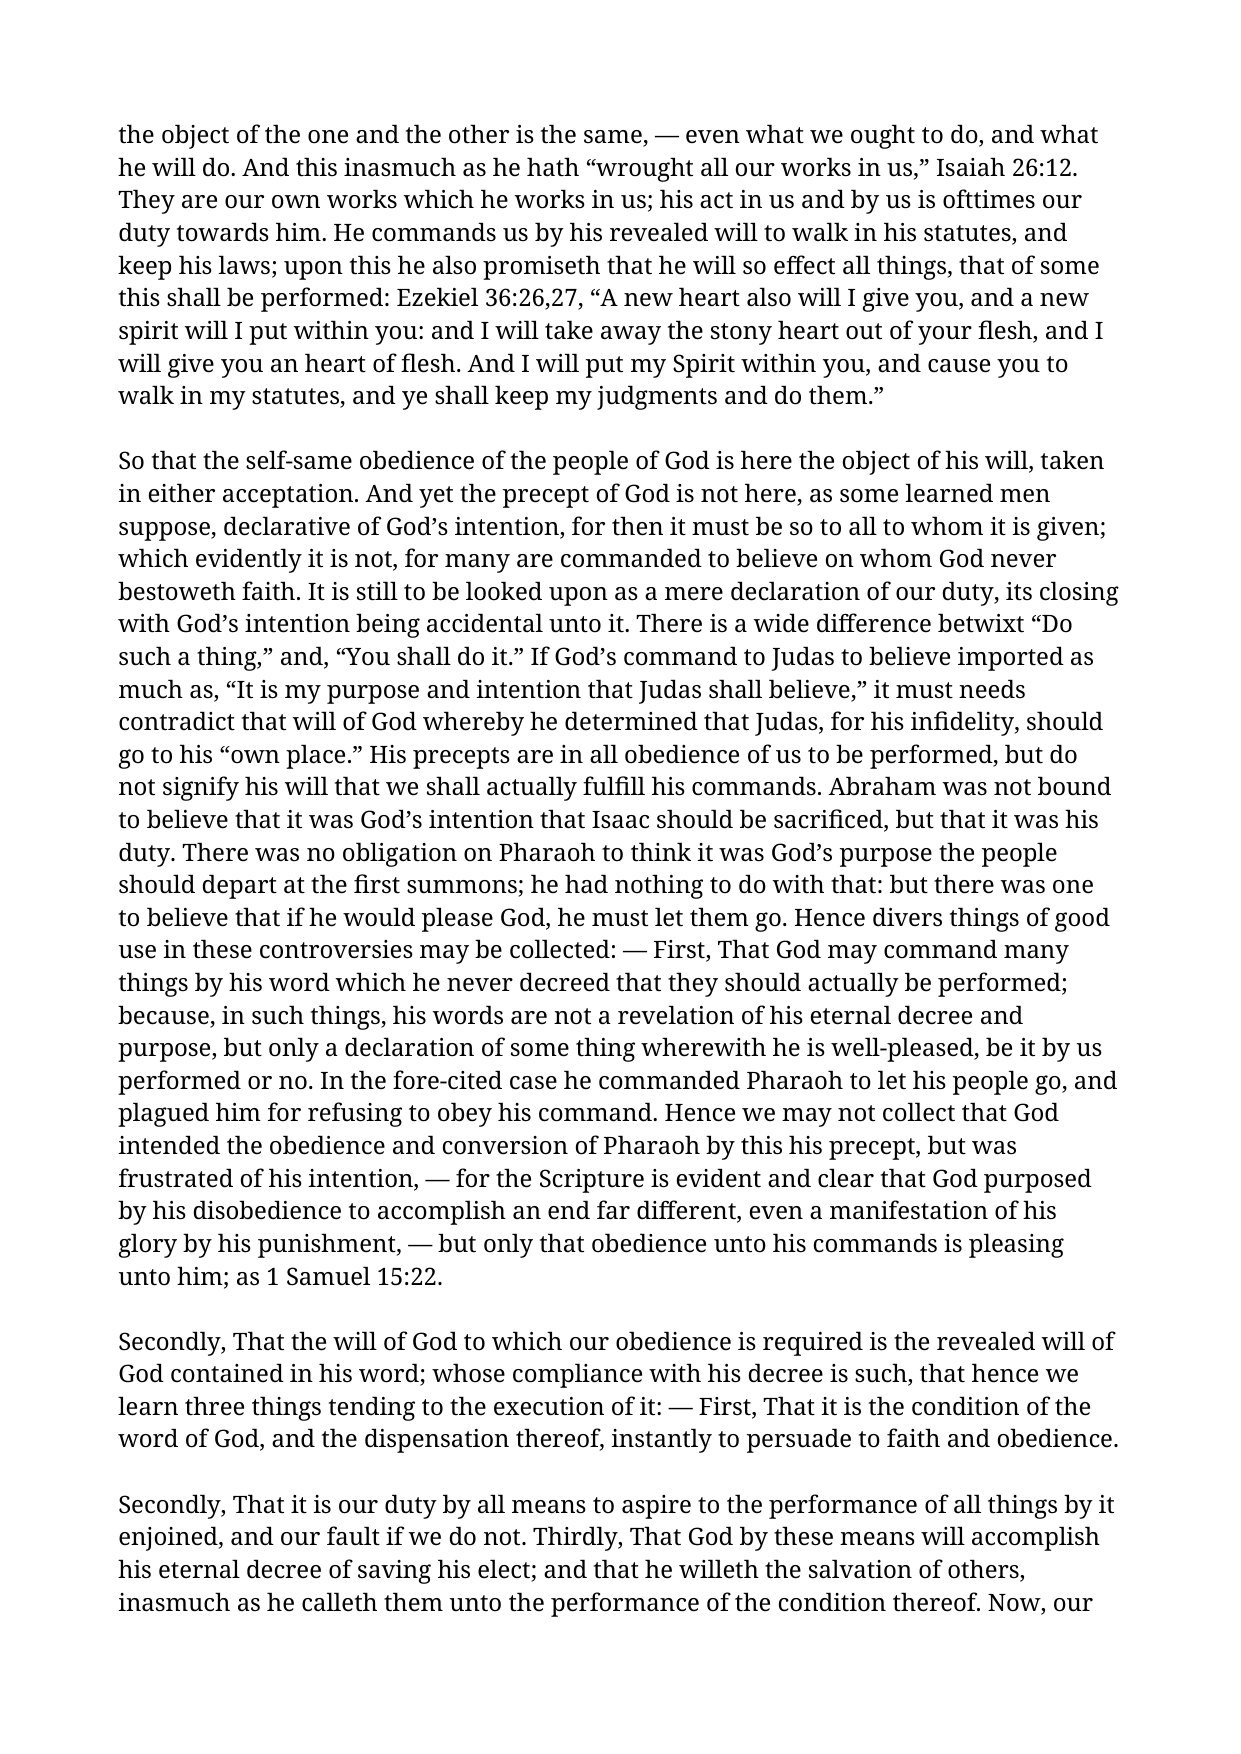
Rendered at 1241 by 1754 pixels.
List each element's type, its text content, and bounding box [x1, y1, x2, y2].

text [118, 1487, 1122, 1618]
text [118, 118, 1122, 412]
text So that the self-same obedience of the people of God is here the object of his will, taken in either acceptation. And yet the precept of God is not here, as some learned men suppose, declarative of God’s intention, for then it must be so to all to whom it is given; which evidently it is not, for many are commanded to believe on whom God never bestoweth faith. It is still to be looked upon as a mere declaration of our duty, its closing with God’s intention being accidental unto it. There is a wide difference betwixt “Do such a thing,” and, “You shall do it.” If God’s command to Judas to believe imported as much as, “It is my purpose and intention that Judas shall believe,” it must needs contradict that will of God whereby he determined that Judas, for his infidelity, should go to his “own place.” His precepts are in all obedience of us to be performed, but do not signify his will that we shall actually fulfill his commands. Abraham was not bound to believe that it was God’s intention that Isaac should be sacrificed, but that it was his duty. There was no obligation on Pharaoh to think it was God’s purpose the people should depart at the first summons; he had nothing to do with that: but there was one to believe that if he would please God, he must let them go. Hence divers things of good use in these controversies may be collected: — First, That God may command many things by his word which he never decreed that they should actually be performed; because, in such things, his words are not a revelation of his eternal decree and purpose, but only a declaration of some thing wherewith he is well-pleased, be it by us performed or no. In the fore-cited case he commanded Pharaoh to let his people go, and plagued him for refusing to obey his command. Hence we may not collect that God intended the obedience and conversion of Pharaoh by this his precept, but was frustrated of his intention, — for the Scripture is evident and clear that God purposed by his disobedience to accomplish an end far different, even a manifestation of his glory by his punishment, — but only that obedience unto his commands is pleasing unto him; as 1 Samuel 15:22. [118, 444, 1122, 1292]
text Secondly, That the will of God to which our obedience is required is the revealed will of God contained in his word; whose compliance with his decree is such, that hence we learn three things tending to the execution of it: — First, That it is the condition of the word of God, and the dispensation thereof, instantly to persuade to faith and obedience. [118, 1324, 1122, 1455]
